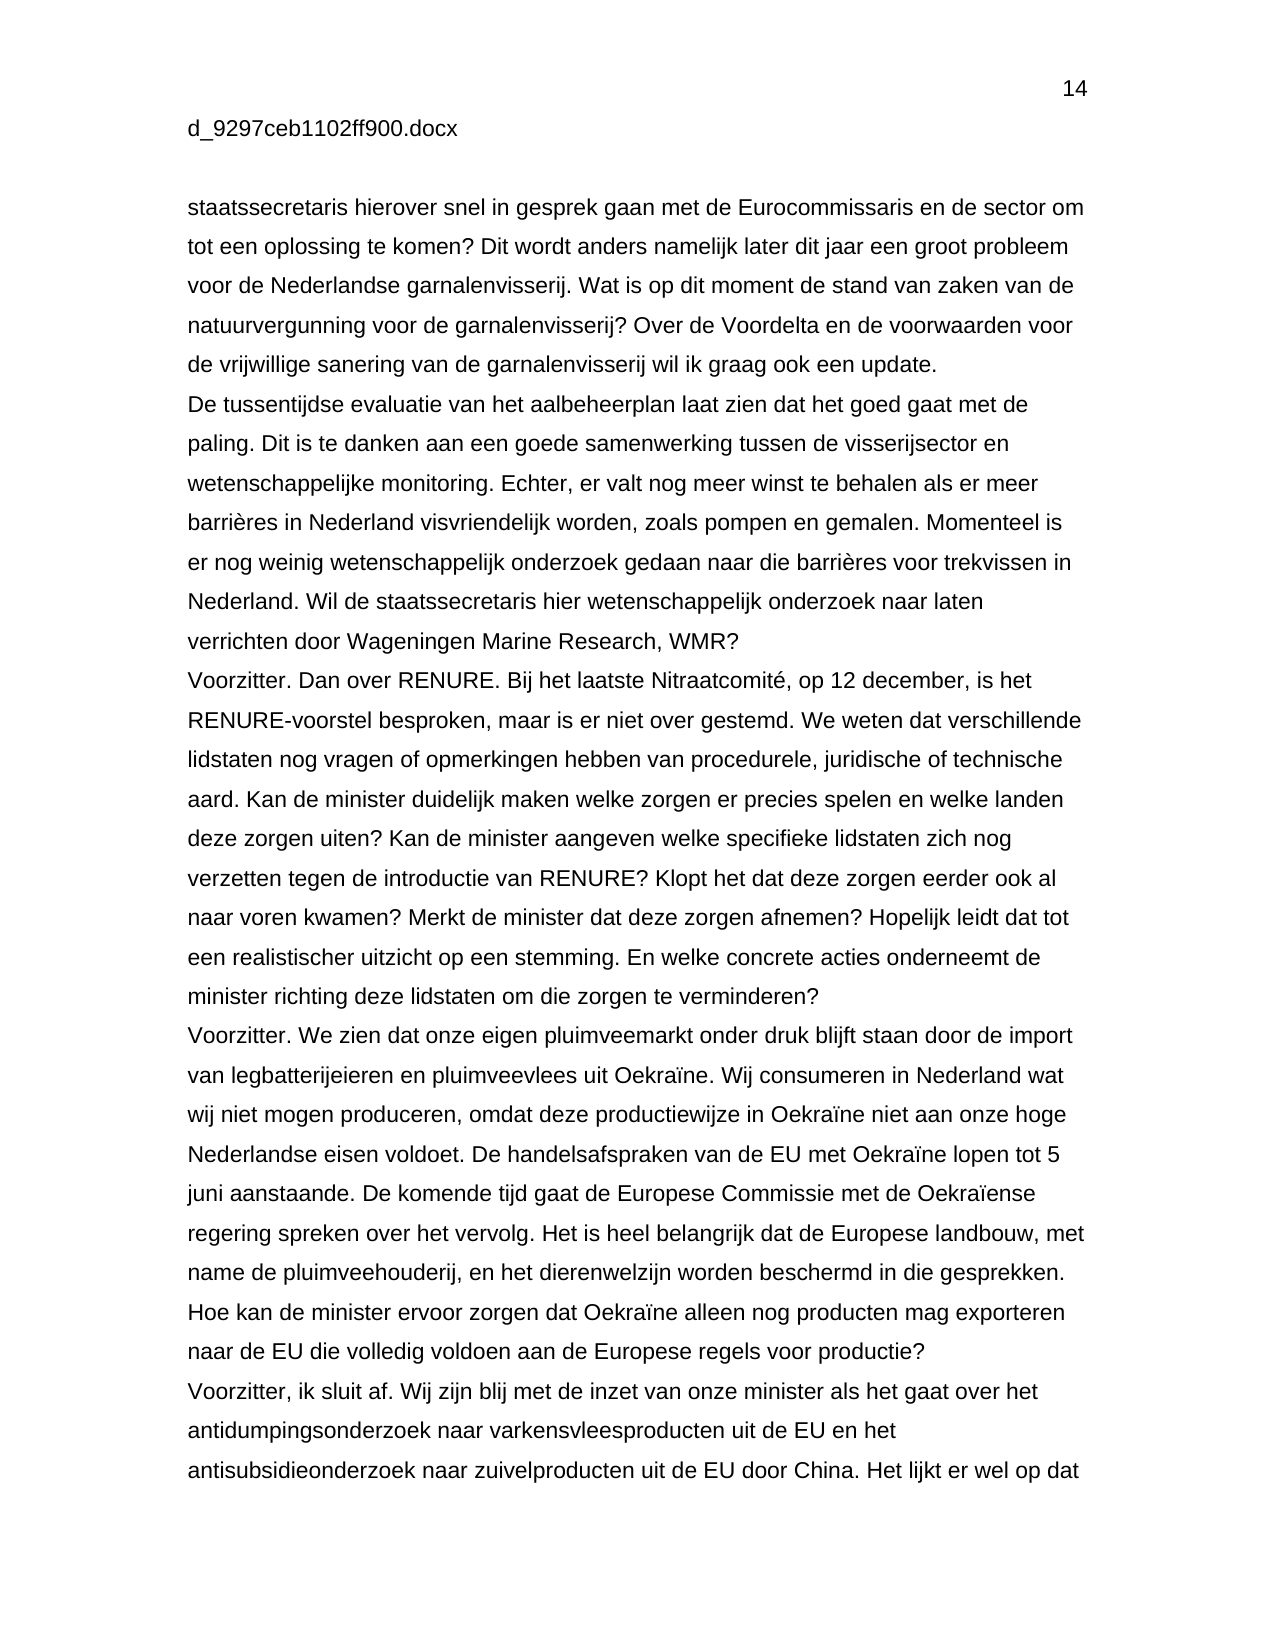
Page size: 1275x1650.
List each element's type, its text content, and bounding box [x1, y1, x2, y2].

text Voorzitter. We zien dat onze eigen pluimveemarkt onder druk blijft staan door de import van legbatterijeieren en pluimveevlees uit Oekraïne. Wij consumeren in Nederland wat wij niet mogen produceren, omdat deze productiewijze in Oekraïne niet aan onze hoge Nederlandse eisen voldoet. De handelsafspraken van de EU met Oekraïne lopen tot 5 juni aanstaande. De komende tijd gaat de Europese Commissie met de Oekraïense regering spreken over het vervolg. Het is heel belangrijk dat de Europese landbouw, met name de pluimveehouderij, en het dierenwelzijn worden beschermd in die gesprekken. Hoe kan de minister ervoor zorgen dat Oekraïne alleen nog producten mag exporteren naar de EU die volledig voldoen aan de Europese regels voor productie? [187, 1022, 1087, 1365]
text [187, 193, 1087, 378]
text De tussentijdse evaluatie van het aalbeheerplan laat zien dat het goed gaat met de paling. Dit is te danken aan een goede samenwerking tussen de visserijsector en wetenschappelijke monitoring. Echter, er valt nog meer winst te behalen als er meer barrières in Nederland visvriendelijk worden, zoals pompen en gemalen. Momenteel is er nog weinig wetenschappelijk onderzoek gedaan naar die barrières voor trekvissen in Nederland. Wil de staatssecretaris hier wetenschappelijk onderzoek naar laten verrichten door Wageningen Marine Research, WMR? [187, 391, 1087, 654]
text Voorzitter. Dan over RENURE. Bij het laatste Nitraatcomité, op 12 december, is het RENURE-voorstel besproken, maar is er niet over gestemd. We weten dat verschillende lidstaten nog vragen of opmerkingen hebben van procedurele, juridische of technische aard. Kan de minister duidelijk maken welke zorgen er precies spelen en welke landen deze zorgen uiten? Kan de minister aangeven welke specifieke lidstaten zich nog verzetten tegen de introductie van RENURE? Klopt het dat deze zorgen eerder ook al naar voren kwamen? Merkt de minister dat deze zorgen afnemen? Hopelijk leidt dat tot een realistischer uitzicht op een stemming. En welke concrete acties onderneemt de minister richting deze lidstaten om die zorgen te verminderen? [187, 667, 1087, 1009]
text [187, 1378, 1087, 1483]
